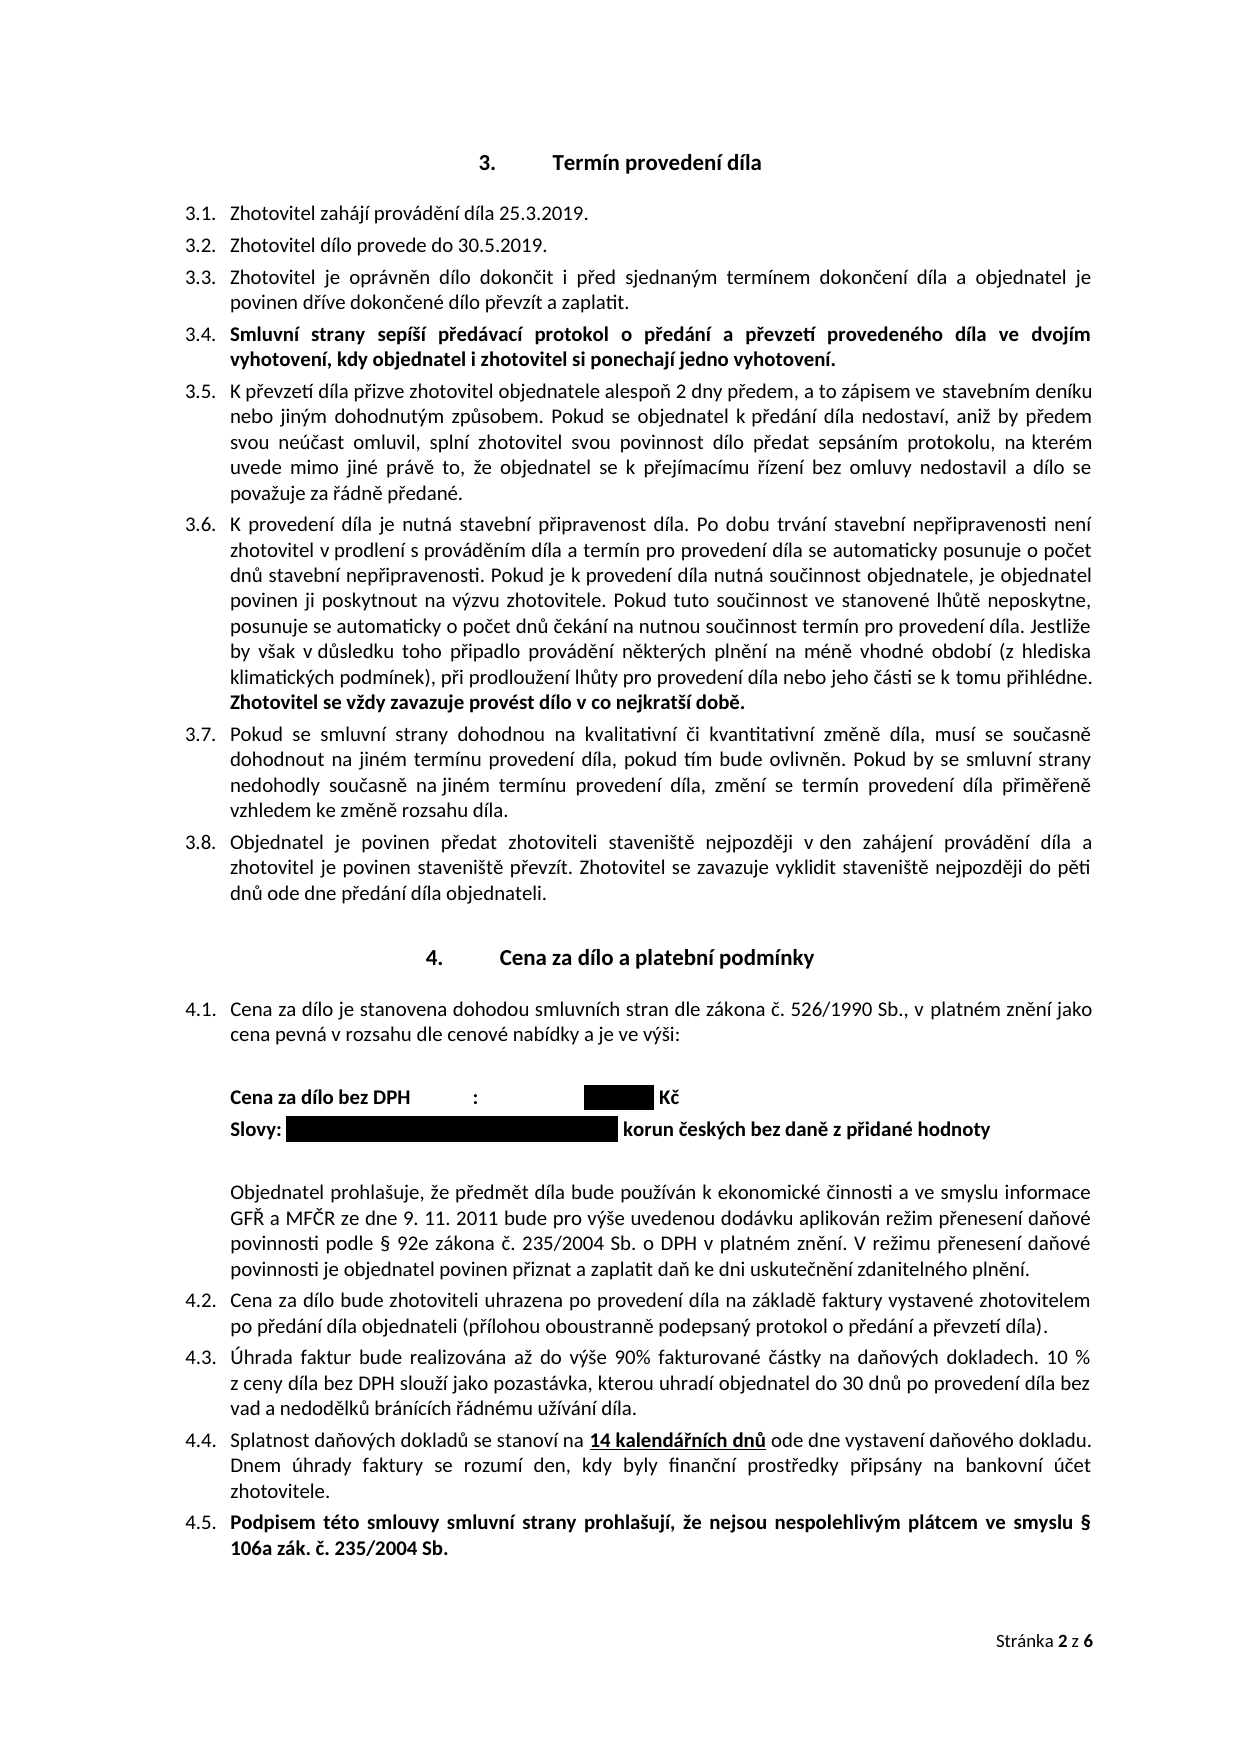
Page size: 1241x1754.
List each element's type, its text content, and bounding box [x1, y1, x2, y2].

list Termín provedení díla [148, 148, 1093, 176]
list Slovy: …………………………………………………………. korun českých bez daně z přidané hodnoty [618, 1116, 1093, 1142]
list Cena za dílo je stanovena dohodou smluvních stran dle zákona č. 526/1990 Sb., v platném znění jako cena pevná v rozsahu dle cenové nabídky a je ve výši: [185, 996, 1093, 1047]
list Cena za dílo bude zhotoviteli uhrazena po provedení díla na základě faktury vystavené zhotovitelem po předání díla objednateli (přílohou oboustranně podepsaný protokol o předání a převzetí díla). [185, 1287, 1093, 1338]
list Pokud se smluvní strany dohodnou na kvalitativní či kvantitativní změně díla, musí se současně dohodnout na jiném termínu provedení díla, pokud tím bude ovlivněn. Pokud by se smluvní strany nedohodly současně na jiném termínu provedení díla, změní se termín provedení díla přiměřeně vzhledem ke změně rozsahu díla. [185, 721, 1093, 823]
list Zhotovitel dílo provede do 30.5.2019. [185, 232, 1093, 258]
list K převzetí díla přizve zhotovitel objednatele alespoň 2 dny předem, a to zápisem ve stavebním deníku nebo jiným dohodnutým způsobem. Pokud se objednatel k předání díla nedostaví, aniž by předem svou neúčast omluvil, splní zhotovitel svou povinnost dílo předat sepsáním protokolu, na kterém uvede mimo jiné právě to, že objednatel se k přejímacímu řízení bez omluvy nedostavil a dílo se považuje za řádně předané. [185, 378, 1093, 505]
list Podpisem této smlouvy smluvní strany prohlašují, že nejsou nespolehlivým plátcem ve smyslu § 106a zák. č. 235/2004 Sb. [185, 1509, 1093, 1560]
list Splatnost daňových dokladů se stanoví na 14 kalendářních dnů ode dne vystavení daňového dokladu. Dnem úhrady faktury se rozumí den, kdy byly finanční prostředky připsány na bankovní účet zhotovitele. [185, 1427, 1093, 1503]
list Smluvní strany sepíší předávací protokol o předání a převzetí provedeného díla ve dvojím vyhotovení, kdy objednatel i zhotovitel si ponechají jedno vyhotovení. [185, 321, 1093, 372]
list Cena za dílo a platební podmínky [148, 943, 1093, 971]
list Úhrada faktur bude realizována až do výše 90% fakturované částky na daňových dokladech. 10 % z ceny díla bez DPH slouží jako pozastávka, kterou uhradí objednatel do 30 dnů po provedení díla bez vad a nedodělků bránících řádnému užívání díla. [185, 1344, 1093, 1421]
list Zhotovitel zahájí provádění díla 25.3.2019. [185, 201, 1093, 226]
list Cena za dílo bez DPH : ………….. Kč [230, 1084, 1093, 1110]
list Objednatel je povinen předat zhotoviteli staveniště nejpozději v den zahájení provádění díla a zhotovitel je povinen staveniště převzít. Zhotovitel se zavazuje vyklidit staveniště nejpozději do pěti dnů ode dne předání díla objednateli. [185, 829, 1093, 905]
list Zhotovitel je oprávněn dílo dokončit i před sjednaným termínem dokončení díla a objednatel je povinen dříve dokončené dílo převzít a zaplatit. [185, 264, 1093, 315]
list Objednatel prohlašuje, že předmět díla bude používán k ekonomické činnosti a ve smyslu informace GFŘ a MFČR ze dne 9. 11. 2011 bude pro výše uvedenou dodávku aplikován režim přenesení daňové povinnosti podle § 92e zákona č. 235/2004 Sb. o DPH v platném znění. V režimu přenesení daňové povinnosti je objednatel povinen přiznat a zaplatit daň ke dni uskutečnění zdanitelného plnění. [230, 1179, 1093, 1281]
list K provedení díla je nutná stavební připravenost díla. Po dobu trvání stavební nepřipravenosti není zhotovitel v prodlení s prováděním díla a termín pro provedení díla se automaticky posunuje o počet dnů stavební nepřipravenosti. Pokud je k provedení díla nutná součinnost objednatele, je objednatel povinen ji poskytnout na výzvu zhotovitele. Pokud tuto součinnost ve stanovené lhůtě neposkytne, posunuje se automaticky o počet dnů čekání na nutnou součinnost termín pro provedení díla. Jestliže by však v důsledku toho připadlo provádění některých plnění na méně vhodné období (z hlediska klimatických podmínek), při prodloužení lhůty pro provedení díla nebo jeho části se k tomu přihlédne. Zhotovitel se vždy zavazuje provést dílo v co nejkratší době. [185, 511, 1093, 715]
